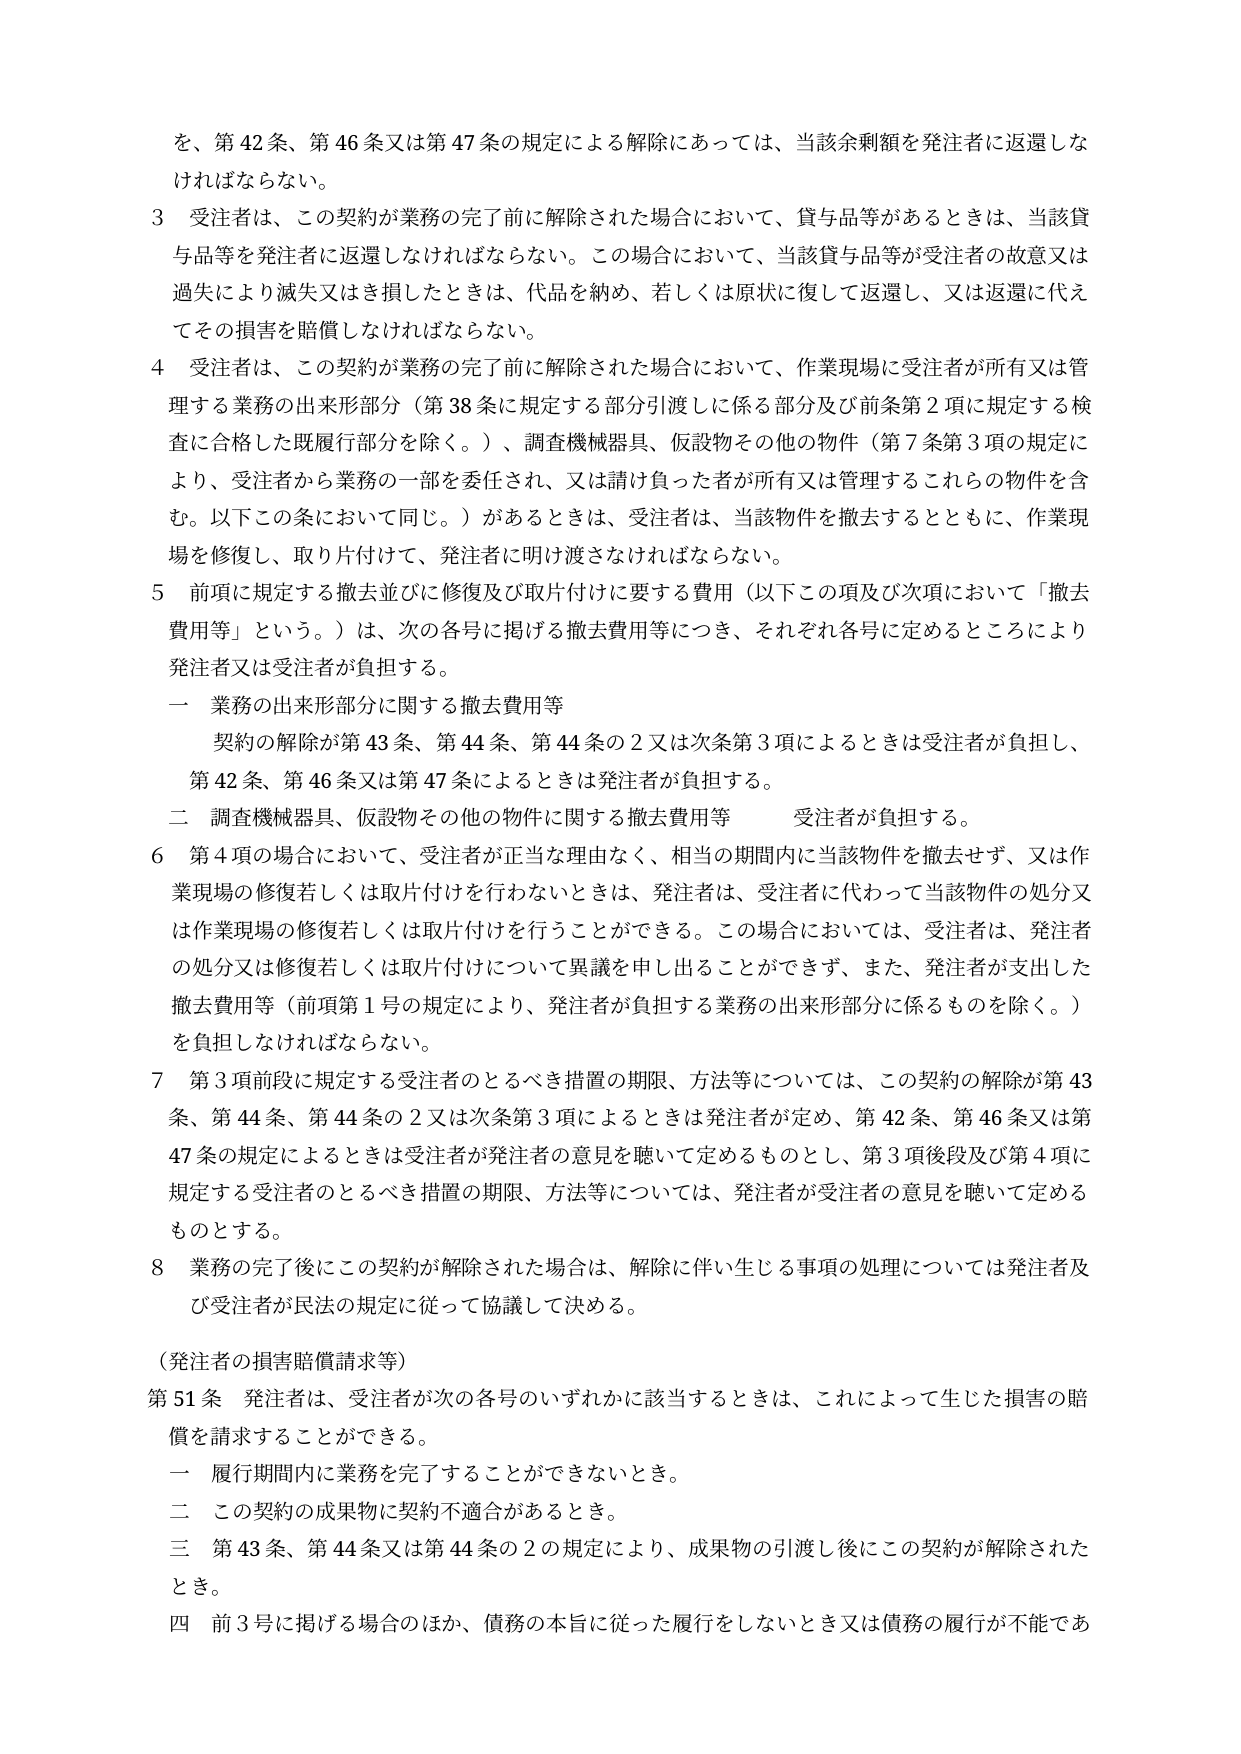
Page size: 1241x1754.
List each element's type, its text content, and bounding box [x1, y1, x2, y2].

text 契約の解除が第43条、第44条、第44条の２又は次条第３項によるときは受注者が負担し、第42条、第46条又は第47条によるときは発注者が負担する。 [189, 723, 1092, 798]
text 一 業務の出来形部分に関する撤去費用等 [148, 685, 1092, 723]
text ８ 業務の完了後にこの契約が解除された場合は、解除に伴い生じる事項の処理については発注者及び受注者が民法の規定に従って協議して決める。 [148, 1248, 1092, 1323]
text 三 第43条、第44条又は第44条の２の規定により、成果物の引渡し後にこの契約が解除されたとき。 [169, 1529, 1092, 1604]
text ６ 第４項の場合において、受注者が正当な理由なく、相当の期間内に当該物件を撤去せず、又は作業現場の修復若しくは取片付けを行わないときは、発注者は、受注者に代わって当該物件の処分又は作業現場の修復若しくは取片付けを行うことができる。この場合においては、受注者は、発注者の処分又は修復若しくは取片付けについて異議を申し出ることができず、また、発注者が支出した撤去費用等（前項第１号の規定により、発注者が負担する業務の出来形部分に係るものを除く。）を負担しなければならない。 [148, 835, 1092, 1060]
text ５ 前項に規定する撤去並びに修復及び取片付けに要する費用（以下この項及び次項において「撤去費用等」という。）は、次の各号に掲げる撤去費用等につき、それぞれ各号に定めるところにより発注者又は受注者が負担する。 [148, 573, 1092, 685]
text ７ 第３項前段に規定する受注者のとるべき措置の期限、方法等については、この契約の解除が第43条、第44条、第44条の２又は次条第３項によるときは発注者が定め、第42条、第46条又は第47条の規定によるときは受注者が発注者の意見を聴いて定めるものとし、第３項後段及び第４項に規定する受注者のとるべき措置の期限、方法等については、発注者が受注者の意見を聴いて定めるものとする。 [148, 1060, 1092, 1248]
text 第51条 発注者は、受注者が次の各号のいずれかに該当するときは、これによって生じた損害の賠償を請求することができる。 [148, 1379, 1092, 1454]
text ４ 受注者は、この契約が業務の完了前に解除された場合において、作業現場に受注者が所有又は管理する業務の出来形部分（第38条に規定する部分引渡しに係る部分及び前条第２項に規定する検査に合格した既履行部分を除く。）、調査機械器具、仮設物その他の物件（第７条第３項の規定により、受注者から業務の一部を委任され、又は請け負った者が所有又は管理するこれらの物件を含む。以下この条において同じ。）があるときは、受注者は、当該物件を撤去するとともに、作業現場を修復し、取り片付けて、発注者に明け渡さなければならない。 [148, 348, 1092, 573]
text ３ 受注者は、この契約が業務の完了前に解除された場合において、貸与品等があるときは、当該貸与品等を発注者に返還しなければならない。この場合において、当該貸与品等が受注者の故意又は過失により滅失又はき損したときは、代品を納め、若しくは原状に復して返還し、又は返還に代えてその損害を賠償しなければならない。 [148, 198, 1092, 348]
text （発注者の損害賠償請求等） [148, 1342, 1092, 1379]
text 二 調査機械器具、仮設物その他の物件に関する撤去費用等 受注者が負担する。 [148, 798, 1092, 835]
text 一 履行期間内に業務を完了することができないとき。 [169, 1454, 1092, 1492]
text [148, 123, 1092, 198]
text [169, 1604, 1092, 1642]
text 二 この契約の成果物に契約不適合があるとき。 [169, 1492, 1092, 1529]
